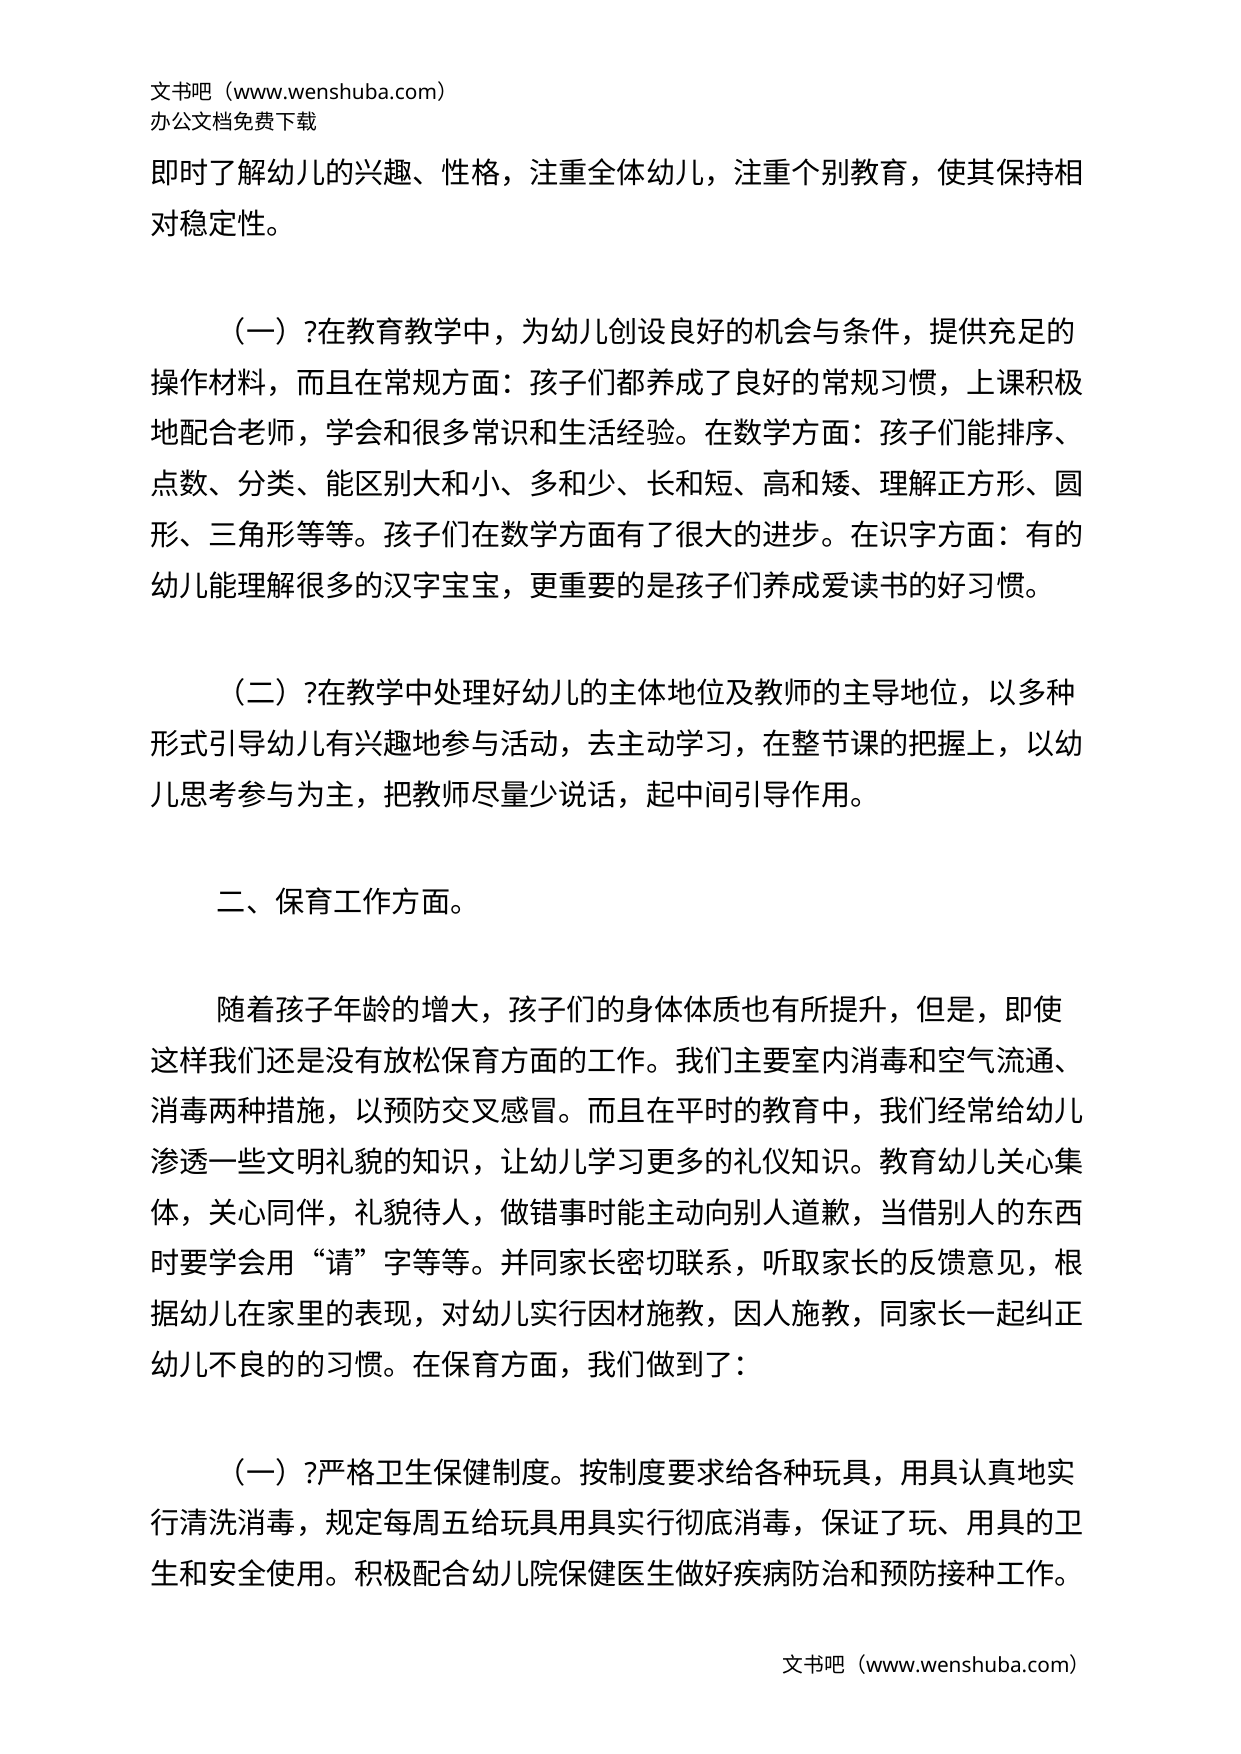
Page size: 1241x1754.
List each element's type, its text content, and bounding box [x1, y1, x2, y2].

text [150, 150, 1090, 243]
text （一）?在教育教学中，为幼儿创设良好的机会与条件，提供充足的操作材料，而且在常规方面：孩子们都养成了良好的常规习惯，上课积极地配合老师，学会和很多常识和生活经验。在数学方面：孩子们能排序、点数、分类、能区别大和小、多和少、长和短、高和矮、理解正方形、圆形、三角形等等。孩子们在数学方面有了很大的进步。在识字方面：有的幼儿能理解很多的汉字宝宝，更重要的是孩子们养成爱读书的好习惯。 [150, 308, 1090, 604]
text （二）?在教学中处理好幼儿的主体地位及教师的主导地位，以多种形式引导幼儿有兴趣地参与活动，去主动学习，在整节课的把握上，以幼儿思考参与为主，把教师尽量少说话，起中间引导作用。 [150, 670, 1090, 813]
text 二、保育工作方面。 [150, 879, 1090, 921]
text 随着孩子年龄的增大，孩子们的身体体质也有所提升，但是，即使这样我们还是没有放松保育方面的工作。我们主要室内消毒和空气流通、消毒两种措施，以预防交叉感冒。而且在平时的教育中，我们经常给幼儿渗透一些文明礼貌的知识，让幼儿学习更多的礼仪知识。教育幼儿关心集体，关心同伴，礼貌待人，做错事时能主动向别人道歉，当借别人的东西时要学会用“请”字等等。并同家长密切联系，听取家长的反馈意见，根据幼儿在家里的表现，对幼儿实行因材施教，因人施教，同家长一起纠正幼儿不良的的习惯。在保育方面，我们做到了： [150, 986, 1090, 1384]
text （一）?严格卫生保健制度。按制度要求给各种玩具，用具认真地实行清洗消毒，规定每周五给玩具用具实行彻底消毒，保证了玩、用具的卫生和安全使用。积极配合幼儿院保健医生做好疾病防治和预防接种工作。 [150, 1449, 1090, 1593]
